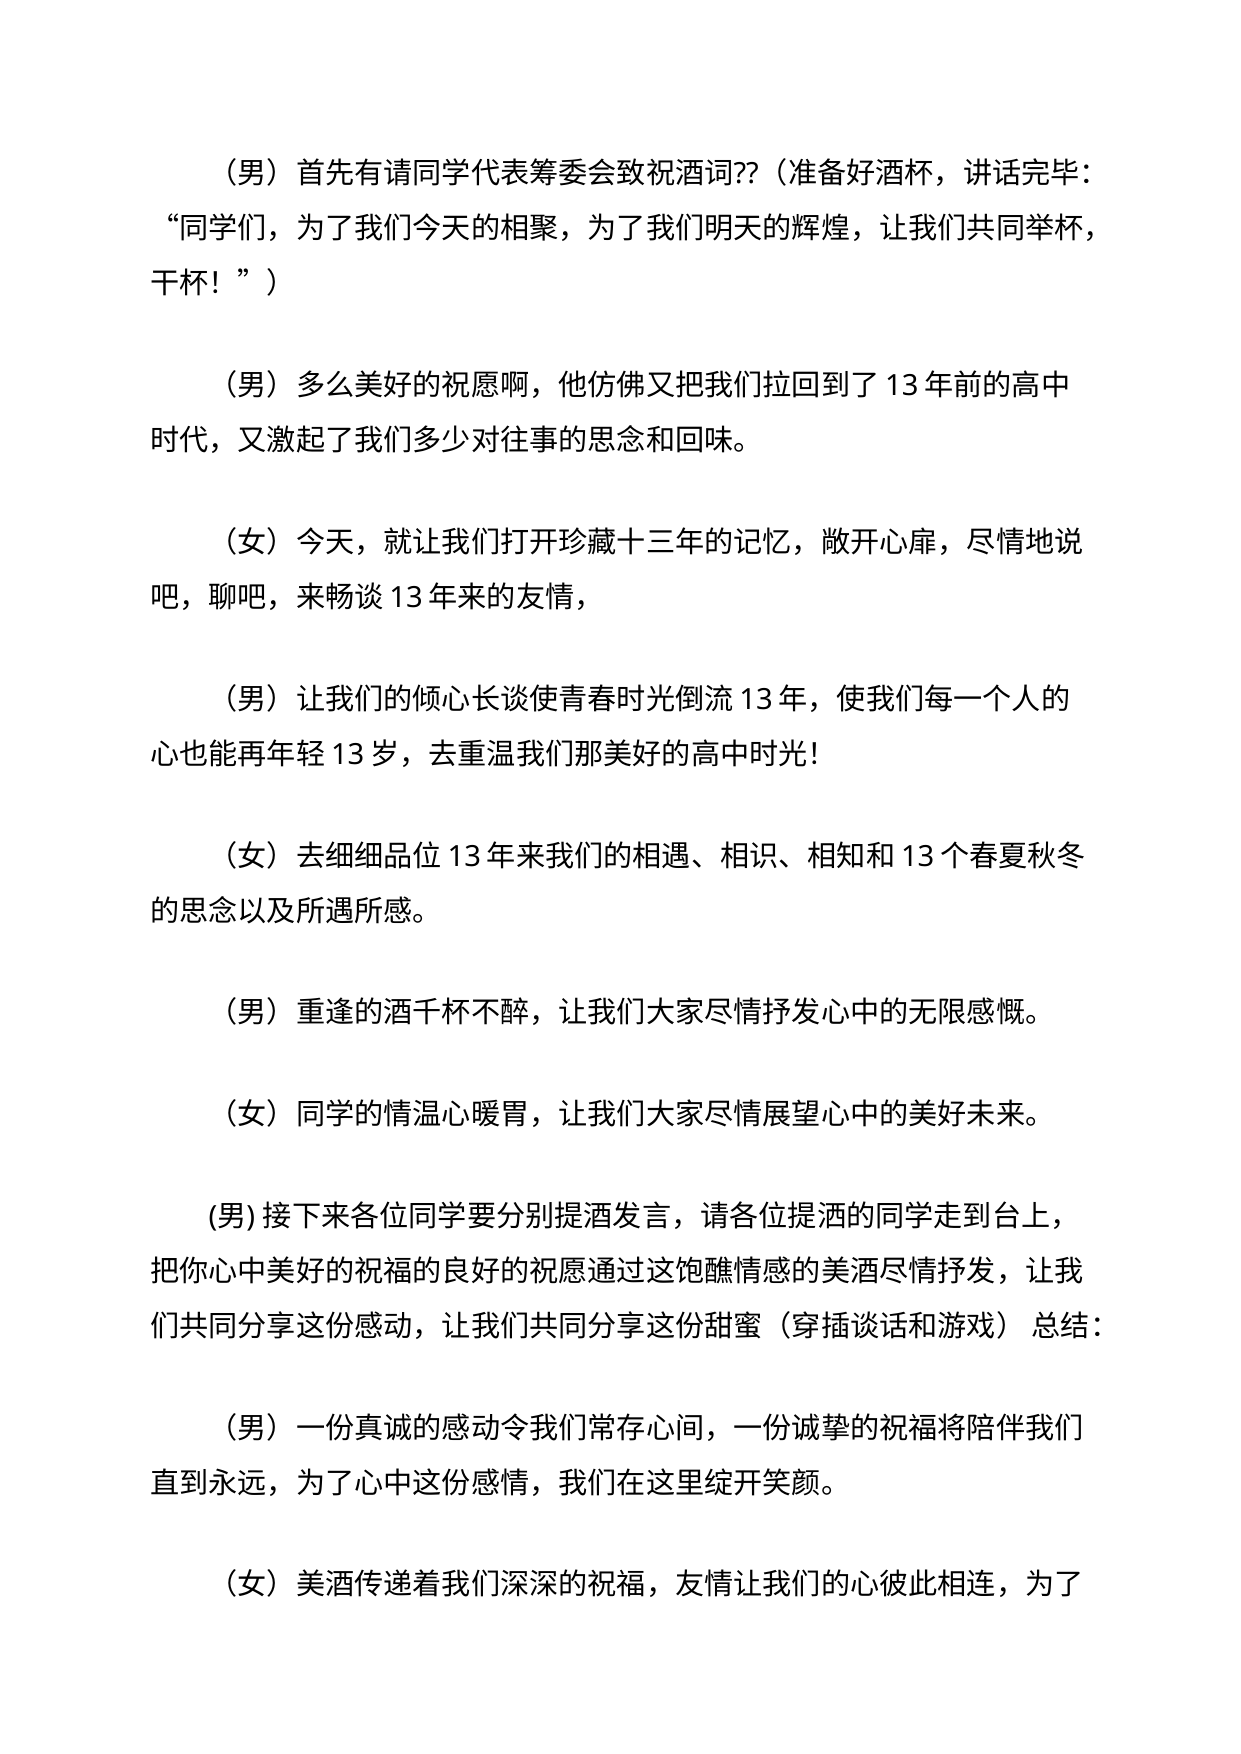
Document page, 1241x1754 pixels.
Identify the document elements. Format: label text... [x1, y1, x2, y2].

text （男）一份真诚的感动令我们常存心间，一份诚挚的祝福将陪伴我们直到永远，为了心中这份感情，我们在这里绽开笑颜。 [150, 1404, 1090, 1501]
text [150, 1561, 1090, 1603]
text （男）首先有请同学代表筹委会致祝酒词??（准备好酒杯，讲话完毕：“同学们，为了我们今天的相聚，为了我们明天的辉煌，让我们共同举杯，干杯！”） [150, 150, 1090, 302]
text （男）让我们的倾心长谈使青春时光倒流13年，使我们每一个人的心也能再年轻13岁，去重温我们那美好的高中时光！ [150, 675, 1090, 773]
text (男) 接下来各位同学要分别提酒发言，请各位提洒的同学走到台上，把你心中美好的祝福的良好的祝愿通过这饱醮情感的美酒尽情抒发，让我们共同分享这份感动，让我们共同分享这份甜蜜（穿插谈话和游戏） 总结： [150, 1193, 1090, 1345]
text （男）多么美好的祝愿啊，他仿佛又把我们拉回到了13年前的高中时代，又激起了我们多少对往事的思念和回味。 [150, 362, 1090, 459]
text （男）重逢的酒千杯不醉，让我们大家尽情抒发心中的无限感慨。 [150, 989, 1090, 1031]
text （女）去细细品位13年来我们的相遇、相识、相知和13个春夏秋冬的思念以及所遇所感。 [150, 832, 1090, 929]
text （女）同学的情温心暖胃，让我们大家尽情展望心中的美好未来。 [150, 1091, 1090, 1133]
text （女）今天，就让我们打开珍藏十三年的记忆，敞开心扉，尽情地说吧，聊吧，来畅谈13年来的友情， [150, 518, 1090, 616]
